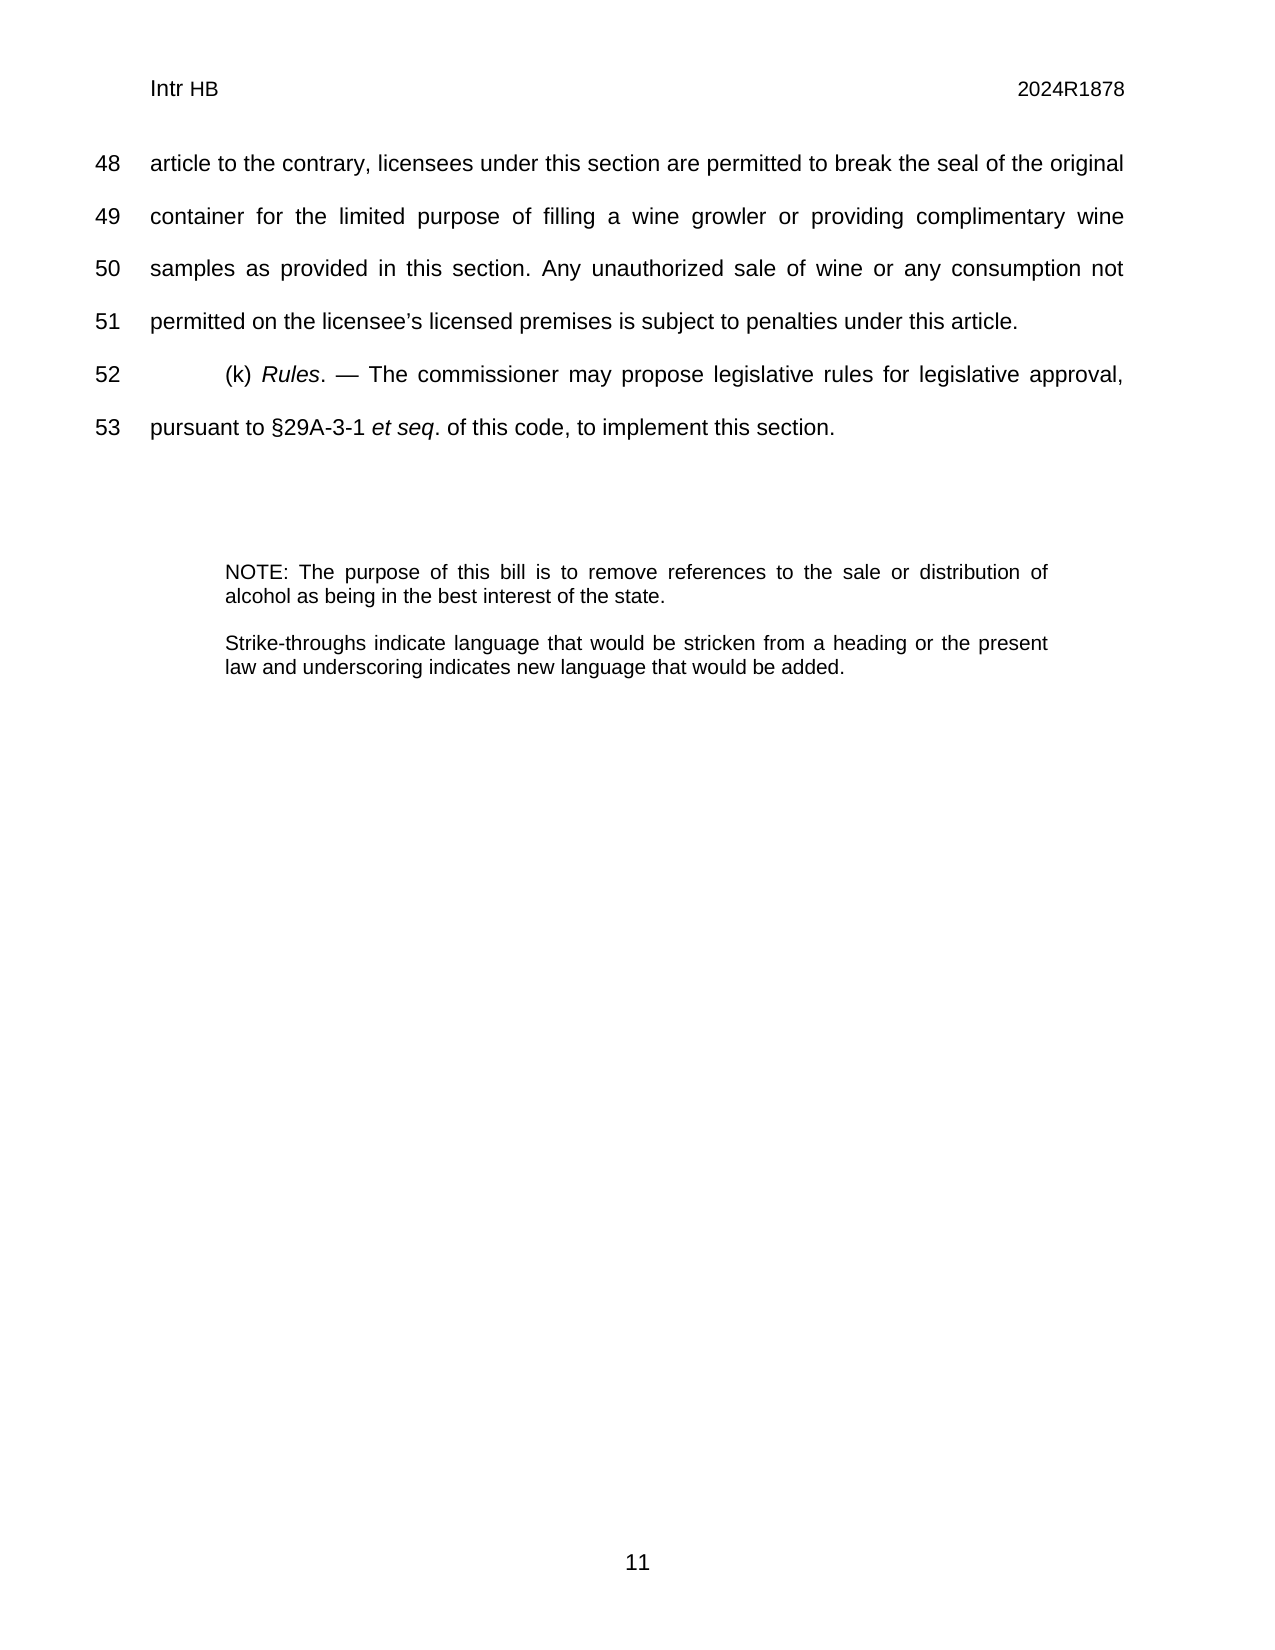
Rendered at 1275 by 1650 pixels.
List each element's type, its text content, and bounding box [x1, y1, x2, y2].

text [150, 150, 1125, 334]
text Strike-throughs indicate language that would be stricken from a heading or the present law and underscoring indicates new language that would be added. [225, 631, 1050, 679]
text (k) Rules. — The commissioner may propose legislative rules for legislative approval, pursuant to §29A-3-1 et seq. of this code, to implement this section. [150, 361, 1125, 440]
text NOTE: The purpose of this bill is to remove references to the sale or distribution of alcohol as being in the best interest of the state. [225, 560, 1050, 608]
